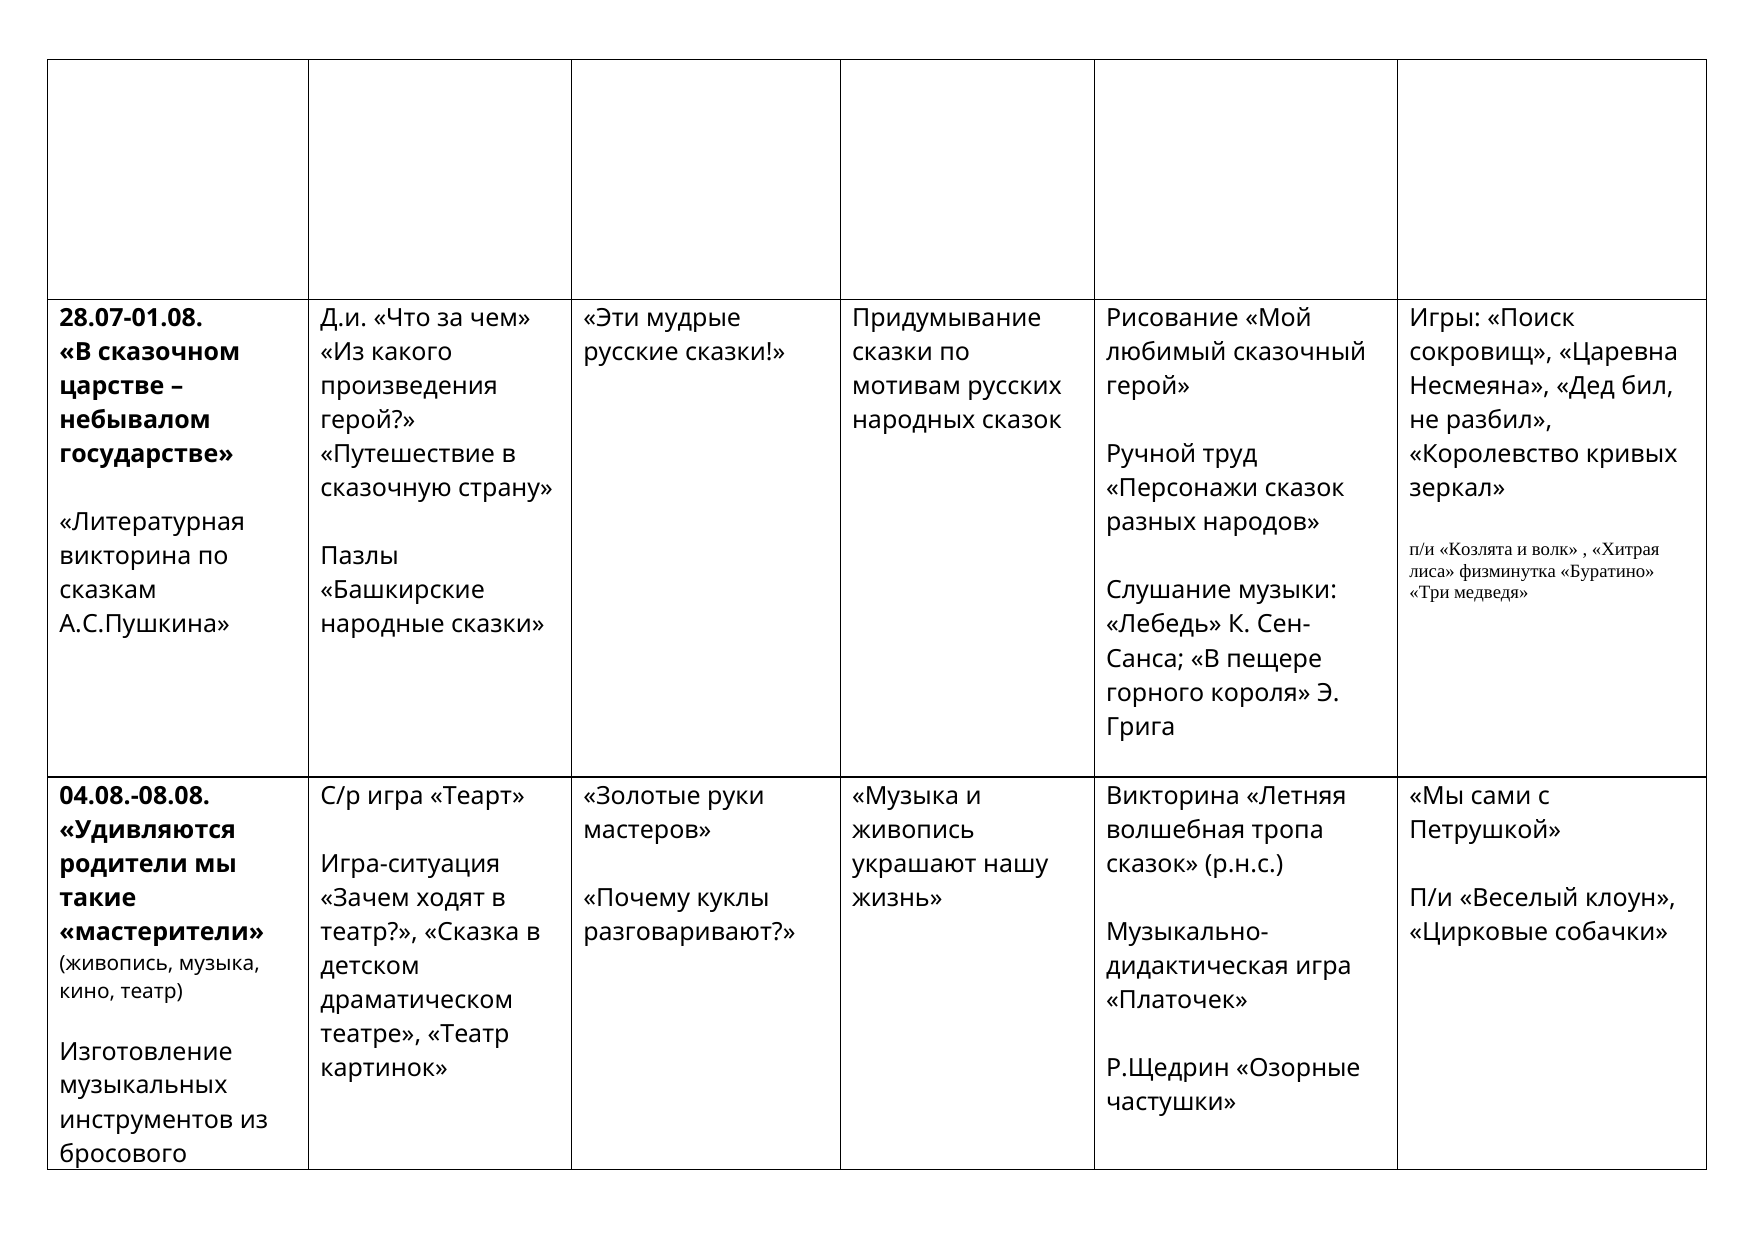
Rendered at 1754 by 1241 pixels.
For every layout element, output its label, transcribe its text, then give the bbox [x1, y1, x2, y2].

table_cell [841, 60, 1094, 298]
table_cell 28.07-01.08. «В сказочном царстве – небывалом государстве» «Литературная викторина по сказкам А.С.Пушкина» [48, 300, 308, 776]
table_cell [48, 60, 308, 298]
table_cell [309, 60, 571, 298]
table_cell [1095, 60, 1397, 298]
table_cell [48, 778, 308, 1169]
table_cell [1398, 778, 1706, 1169]
table_cell Рисование «Мой любимый сказочный герой» Ручной труд «Персонажи сказок разных народов» Слушание музыки: «Лебедь» К. Сен-Санса; «В пещере горного короля» Э. Грига [1095, 300, 1397, 776]
table_cell Игры: «Поиск сокровищ», «Царевна Несмеяна», «Дед бил, не разбил», «Королевство кривых зеркал» п/и «Козлята и волк» , «Хитрая лиса» физминутка «Буратино» «Три медведя» [1398, 300, 1706, 776]
table_cell Придумывание сказки по мотивам русских народных сказок [841, 300, 1094, 776]
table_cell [1398, 60, 1706, 298]
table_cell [309, 778, 571, 1169]
table_cell «Эти мудрые русские сказки!» [572, 300, 840, 776]
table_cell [1095, 778, 1397, 1169]
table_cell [572, 778, 840, 1169]
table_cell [572, 60, 840, 298]
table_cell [841, 778, 1094, 1169]
table_cell Д.и. «Что за чем» «Из какого произведения герой?» «Путешествие в сказочную страну» Пазлы «Башкирские народные сказки» [309, 300, 571, 776]
